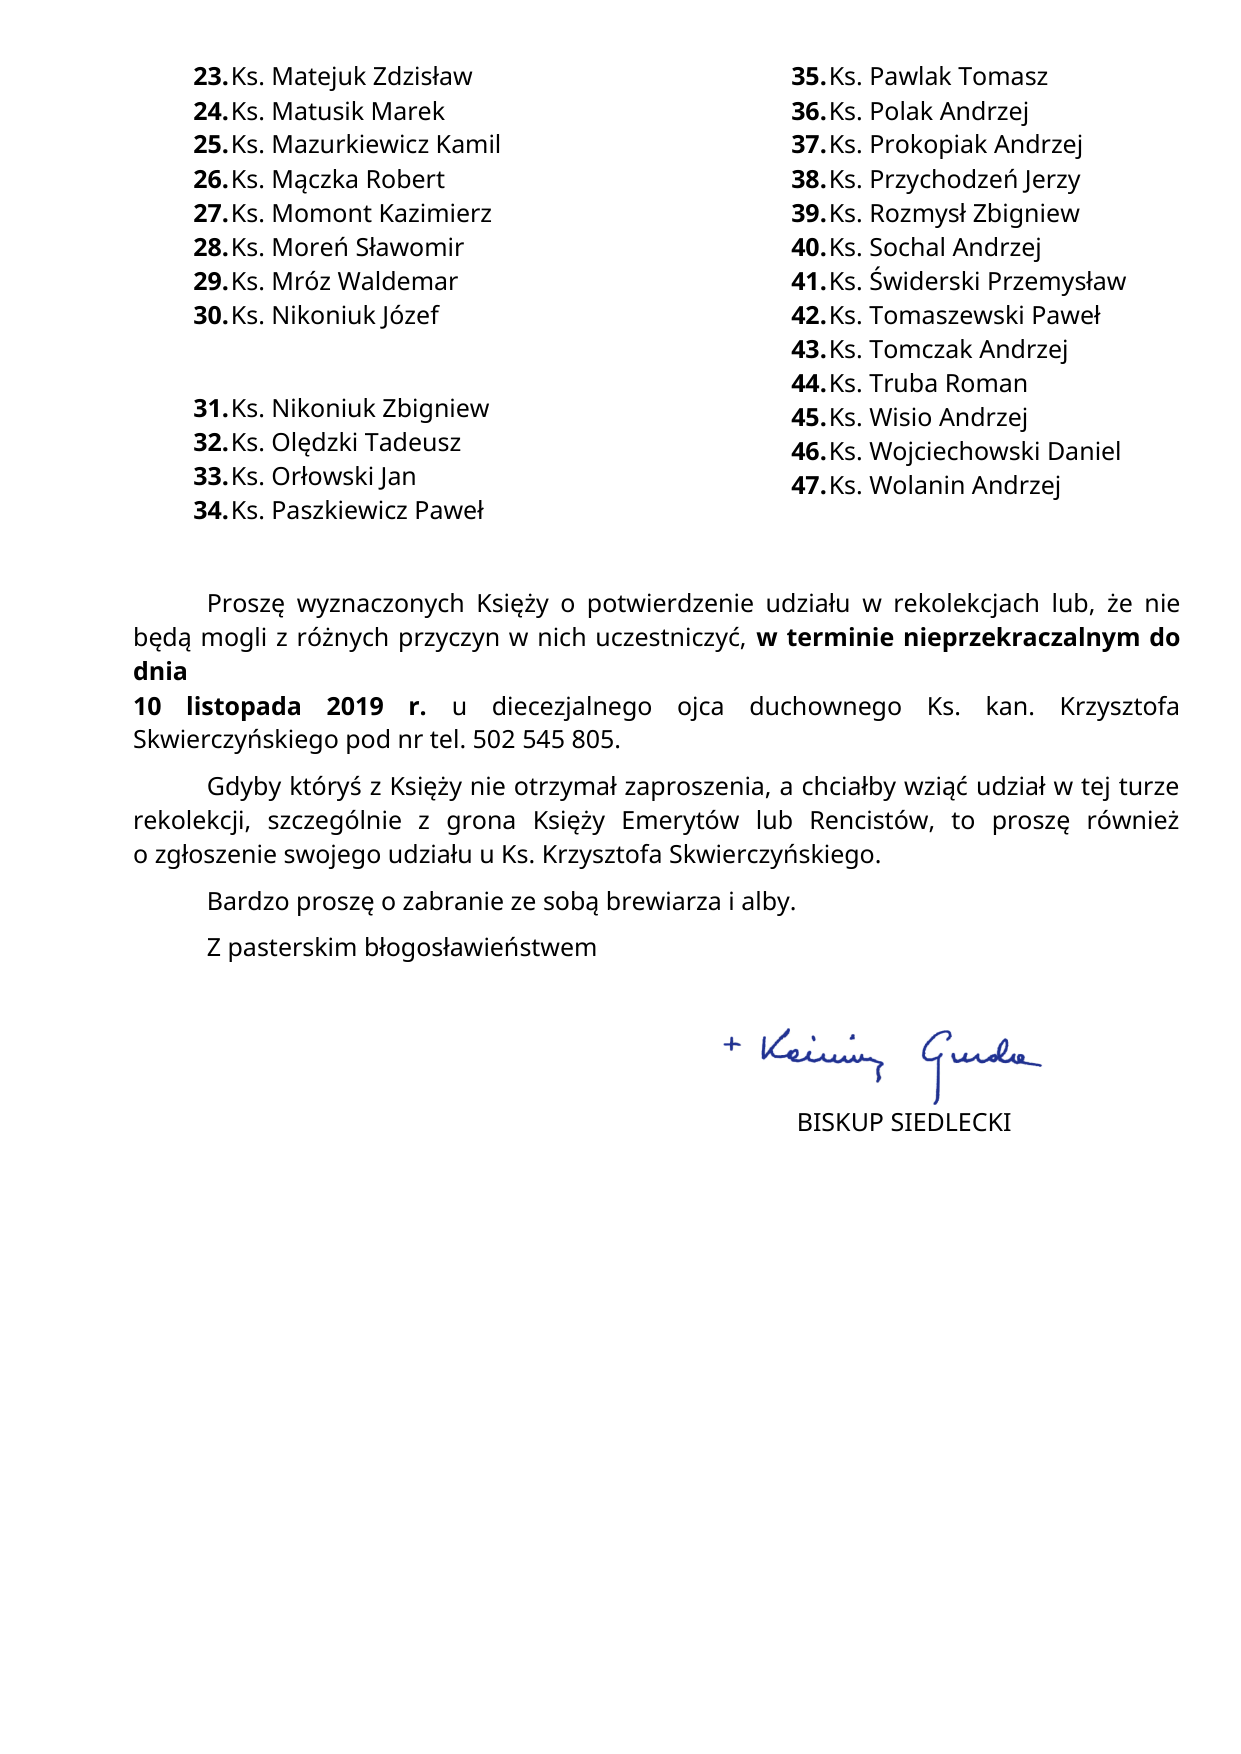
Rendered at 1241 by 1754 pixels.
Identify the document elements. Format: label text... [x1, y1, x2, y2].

list Ks. Prokopiak Andrzej [791, 127, 1214, 161]
list Ks. Matejuk Zdzisław [193, 59, 616, 93]
list Ks. Nikoniuk Józef [193, 297, 616, 332]
list Ks. Polak Andrzej [791, 93, 1214, 127]
list Ks. Moreń Sławomir [193, 229, 616, 263]
text Gdyby któryś z Księży nie otrzymał zaproszenia, a chciałby wziąć udział w tej turze rekolekcji, szczególnie z grona Księży Emerytów lub Rencistów, to proszę również o zgłoszenie swojego udziału u Ks. Krzysztofa Skwierczyńskiego. [133, 769, 1181, 871]
list Ks. Momont Kazimierz [193, 195, 616, 229]
text BISKUP SIEDLECKI [723, 1105, 1181, 1139]
list Ks. Olędzki Tadeusz [193, 425, 616, 459]
list Ks. Paszkiewicz Paweł [193, 493, 616, 527]
list Ks. Tomczak Andrzej [791, 332, 1214, 366]
list Ks. Orłowski Jan [193, 459, 616, 493]
picture [722, 1026, 1049, 1105]
list Ks. Sochal Andrzej [791, 229, 1214, 263]
list Ks. Matusik Marek [193, 93, 616, 127]
list Ks. Rozmysł Zbigniew [791, 195, 1214, 229]
list Ks. Przychodzeń Jerzy [791, 161, 1214, 195]
list Ks. Mączka Robert [193, 161, 616, 195]
list Ks. Truba Roman [791, 366, 1214, 400]
list Ks. Pawlak Tomasz [791, 59, 1214, 93]
text Proszę wyznaczonych Księży o potwierdzenie udziału w rekolekcjach lub, że nie będą mogli z różnych przyczyn w nich uczestniczyć, w terminie nieprzekraczalnym do dnia 10 listopada 2019 r. u diecezjalnego ojca duchownego Ks. kan. Krzysztofa Skwierczyńskiego pod nr tel. 502 545 805. [133, 586, 1181, 756]
text Bardzo proszę o zabranie ze sobą brewiarza i alby. [133, 883, 1181, 917]
list Ks. Wolanin Andrzej [791, 468, 1214, 502]
list Ks. Wisio Andrzej [791, 400, 1214, 434]
list Ks. Mróz Waldemar [193, 263, 616, 297]
text Z pasterskim błogosławieństwem [133, 930, 1181, 964]
list Ks. Nikoniuk Zbigniew [193, 391, 616, 425]
list Ks. Wojciechowski Daniel [791, 434, 1214, 468]
list Ks. Tomaszewski Paweł [791, 297, 1214, 332]
list Ks. Mazurkiewicz Kamil [193, 127, 616, 161]
list Ks. Świderski Przemysław [791, 263, 1214, 297]
